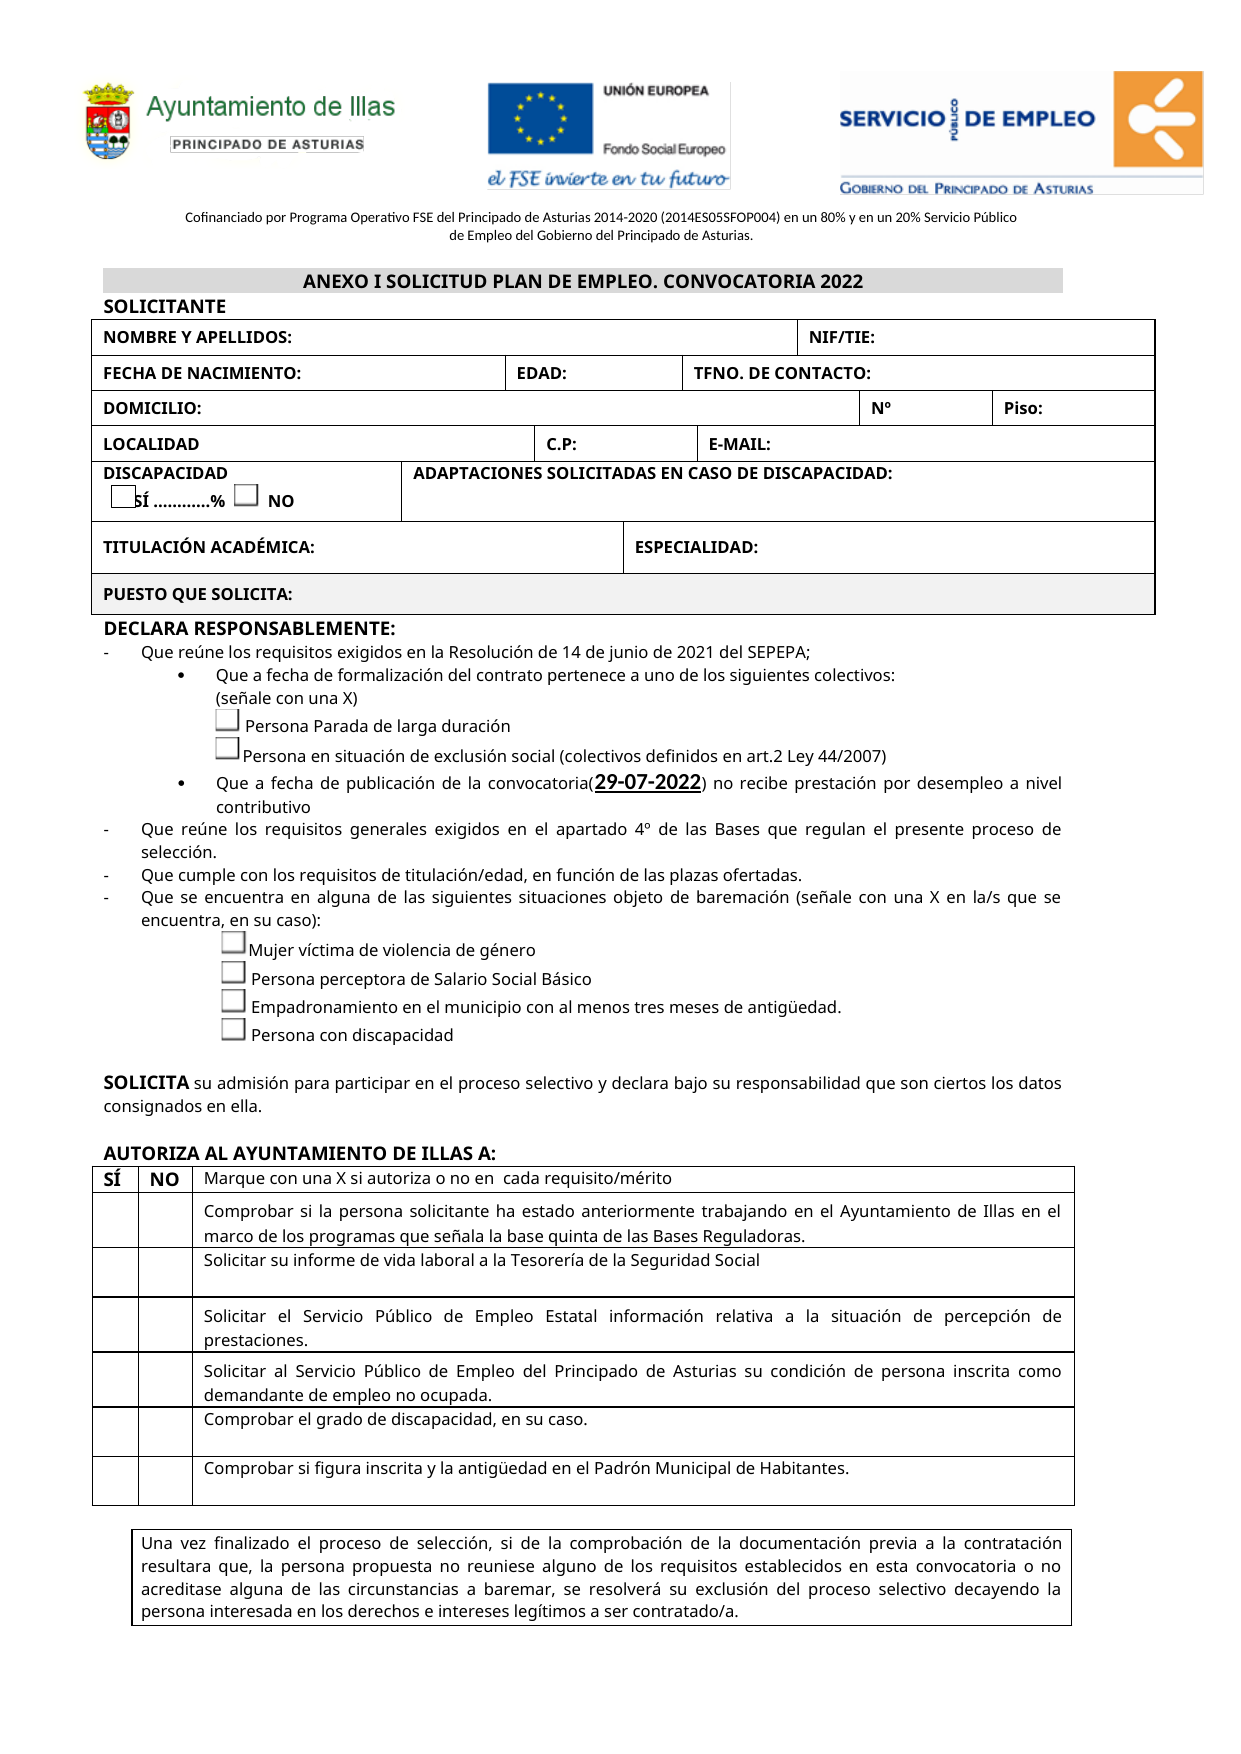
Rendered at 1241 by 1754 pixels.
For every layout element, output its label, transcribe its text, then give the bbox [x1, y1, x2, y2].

table_cell [93, 1353, 138, 1406]
picture [221, 1018, 247, 1042]
table_header NOMBRE Y APELLIDOS: [92, 320, 797, 354]
table_cell TITULACIÓN ACADÉMICA: [92, 522, 623, 572]
table_header NIF/TIE: [798, 320, 1154, 354]
table_cell EDAD: [506, 356, 682, 390]
text DECLARA RESPONSABLEMENTE: [103, 615, 1063, 641]
table_cell ADAPTACIONES SOLICITADAS EN CASO DE DISCAPACIDAD: [402, 462, 1154, 521]
picture [215, 709, 241, 733]
table_cell TFNO. DE CONTACTO: [683, 356, 1154, 390]
table_cell E-MAIL: [698, 426, 1154, 461]
list Que reúne los requisitos exigidos en la Resolución de 14 de junio de 2021 del SEPEPA; [103, 641, 1063, 664]
list (señale con una X) [216, 686, 1063, 709]
table_cell [93, 1408, 138, 1456]
picture [71, 71, 405, 169]
table_cell DOMICILIO: [92, 391, 859, 425]
table_header NO [139, 1167, 192, 1192]
table_cell Solicitar al Servicio Público de Empleo del Principado de Asturias su condición de persona inscrita como demandante de empleo no ocupada. [193, 1353, 1074, 1406]
table_cell Comprobar el grado de discapacidad, en su caso. [193, 1408, 1074, 1456]
table_cell C.P: [535, 426, 697, 461]
table_cell Comprobar si la persona solicitante ha estado anteriormente trabajando en el Ayuntamiento de Illas en el marco de los programas que señala la base quinta de las Bases Reguladoras. [193, 1193, 1074, 1247]
picture [840, 71, 1204, 196]
text SOLICITA su admisión para participar en el proceso selectivo y declara bajo su responsabilidad que son ciertos los datos consignados en ella. [103, 1069, 1063, 1117]
text Persona con discapacidad [177, 1018, 1063, 1046]
list Que cumple con los requisitos de titulación/edad, en función de las plazas ofertadas. [103, 863, 1063, 886]
list Persona Parada de larga duración [178, 709, 1063, 737]
table_cell [139, 1298, 192, 1351]
picture [221, 989, 247, 1014]
table_cell LOCALIDAD [92, 426, 534, 461]
list Una vez finalizado el proceso de selección, si de la comprobación de la documentación previa a la contratación resultara que, la persona propuesta no reuniese alguno de los requisitos establecidos en esta convocatoria o no acreditase alguna de las circunstancias a baremar, se resolverá su exclusión del proceso selectivo decayendo la persona interesada en los derechos e intereses legítimos a ser contratado/a. [133, 1530, 1071, 1625]
picture [487, 82, 732, 191]
table_cell PUESTO QUE SOLICITA: [92, 574, 1154, 614]
list Que a fecha de formalización del contrato pertenece a uno de los siguientes colectivos: [178, 664, 1063, 686]
list Que se encuentra en alguna de las siguientes situaciones objeto de baremación (señale con una X en la/s que se encuentra, en su caso): [103, 886, 1063, 932]
picture [234, 484, 259, 508]
table_cell Comprobar si figura inscrita y la antigüedad en el Padrón Municipal de Habitantes. [193, 1457, 1074, 1505]
text Empadronamiento en el municipio con al menos tres meses de antigüedad. [177, 990, 1063, 1018]
picture [215, 737, 243, 763]
picture [221, 961, 247, 985]
table_cell Nº [860, 391, 992, 425]
table_cell FECHA DE NACIMIENTO: [92, 356, 505, 390]
table_header SÍ [93, 1167, 138, 1192]
text SOLICITANTE [103, 293, 1063, 319]
list Que reúne los requisitos generales exigidos en el apartado 4º de las Bases que regulan el presente proceso de selección. [103, 818, 1063, 863]
table_cell [93, 1457, 138, 1505]
text AUTORIZA AL AYUNTAMIENTO DE ILLAS A: [103, 1140, 1063, 1166]
table_cell [139, 1353, 192, 1406]
text Persona perceptora de Salario Social Básico [177, 961, 1063, 990]
table_cell [139, 1248, 192, 1296]
list Persona en situación de exclusión social (colectivos definidos en art.2 Ley 44/2007) [216, 737, 1063, 767]
table_cell Solicitar el Servicio Público de Empleo Estatal información relativa a la situación de percepción de prestaciones. [193, 1298, 1074, 1351]
table_cell Solicitar su informe de vida laboral a la Tesorería de la Seguridad Social [193, 1248, 1074, 1296]
table_cell [139, 1193, 192, 1247]
table_cell [93, 1298, 138, 1351]
list Que a fecha de publicación de la convocatoria(29-07-2022) no recibe prestación por desempleo a nivel contributivo [178, 767, 1063, 818]
text ANEXO I SOLICITUD PLAN DE EMPLEO. CONVOCATORIA 2022 [103, 268, 1063, 293]
table_cell [139, 1457, 192, 1505]
table_cell [139, 1408, 192, 1456]
table_cell DISCAPACIDAD SÍ …………% NO [92, 462, 401, 521]
table_header Marque con una X si autoriza o no en cada requisito/mérito [193, 1167, 1074, 1192]
table_cell [93, 1193, 138, 1247]
table_cell ESPECIALIDAD: [624, 522, 1154, 572]
table_cell [93, 1248, 138, 1296]
text Mujer víctima de violencia de género [177, 932, 1063, 961]
picture [221, 931, 249, 957]
table_cell Piso: [993, 391, 1154, 425]
